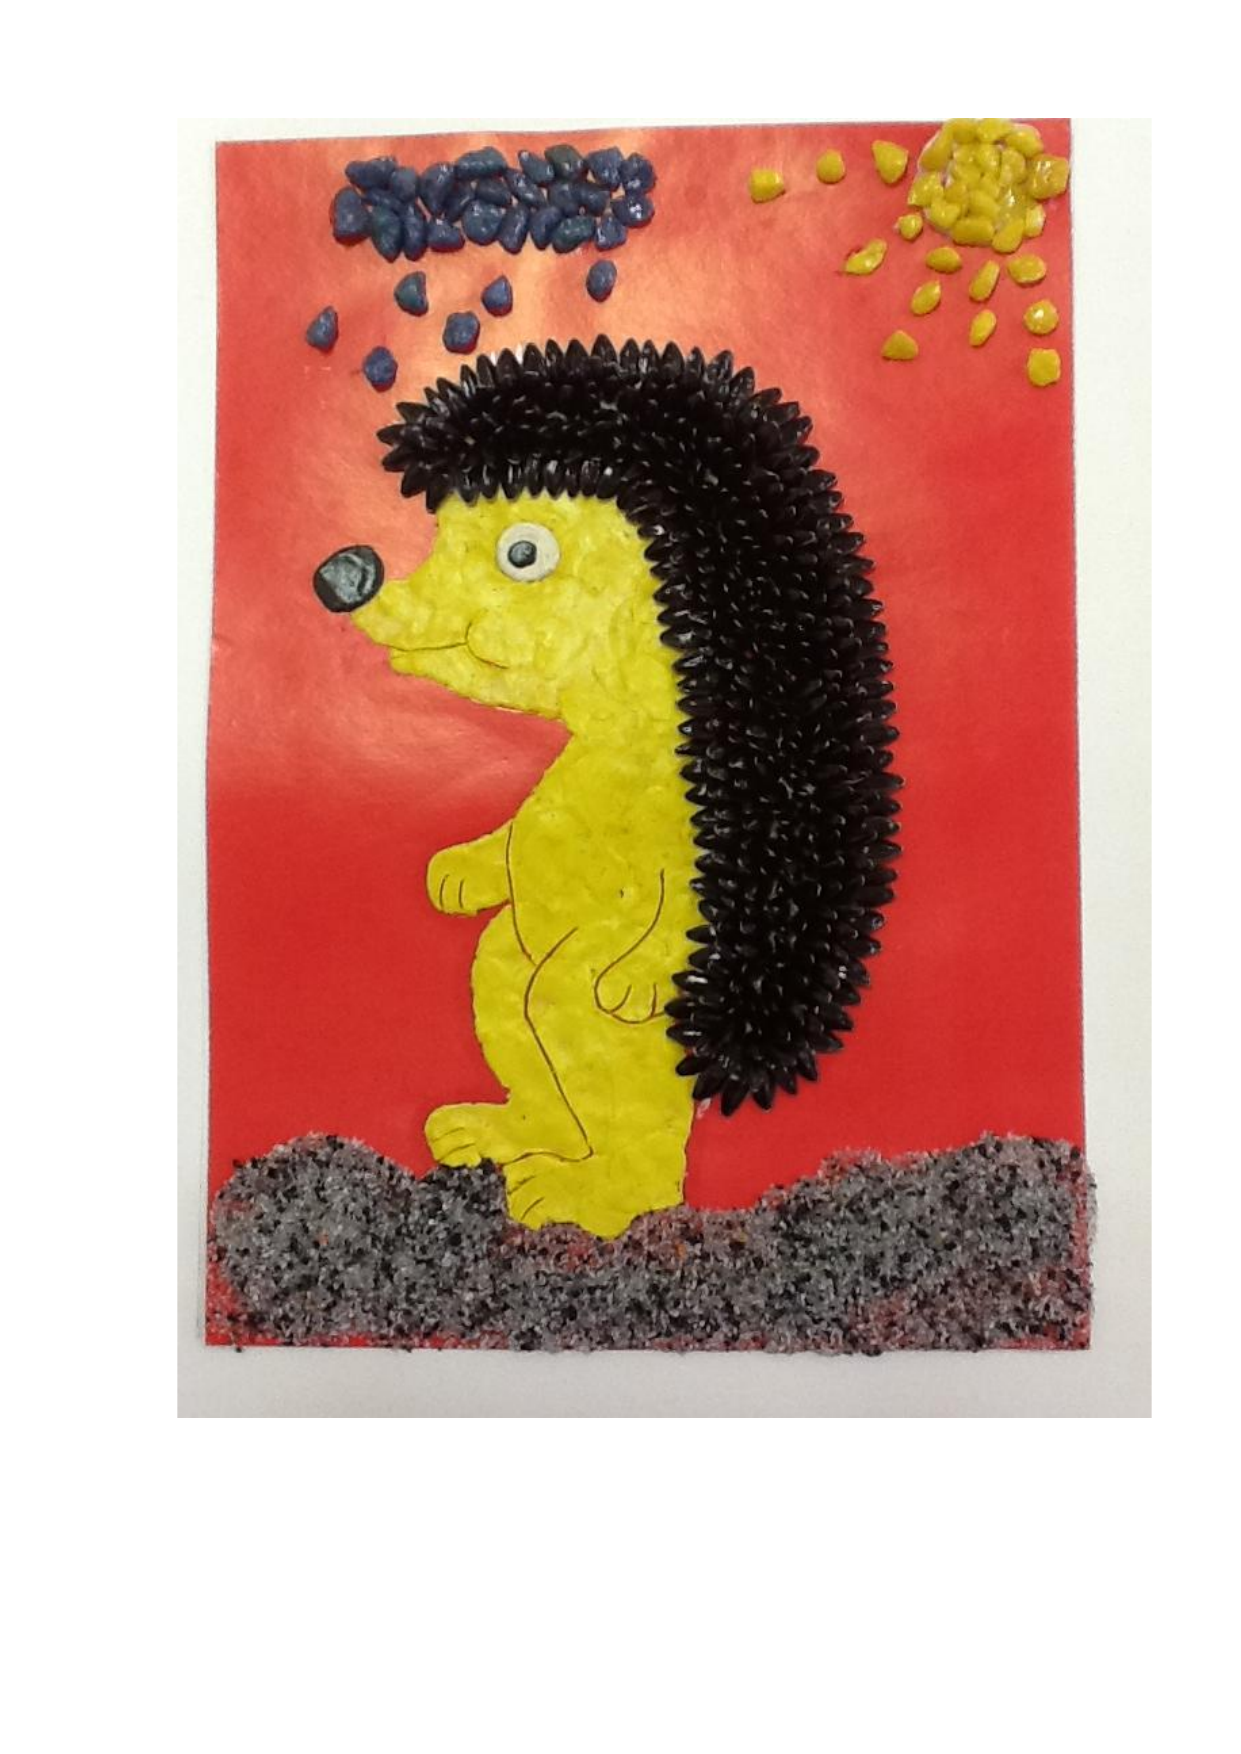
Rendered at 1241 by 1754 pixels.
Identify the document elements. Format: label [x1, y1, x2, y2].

picture [177, 118, 1152, 1418]
